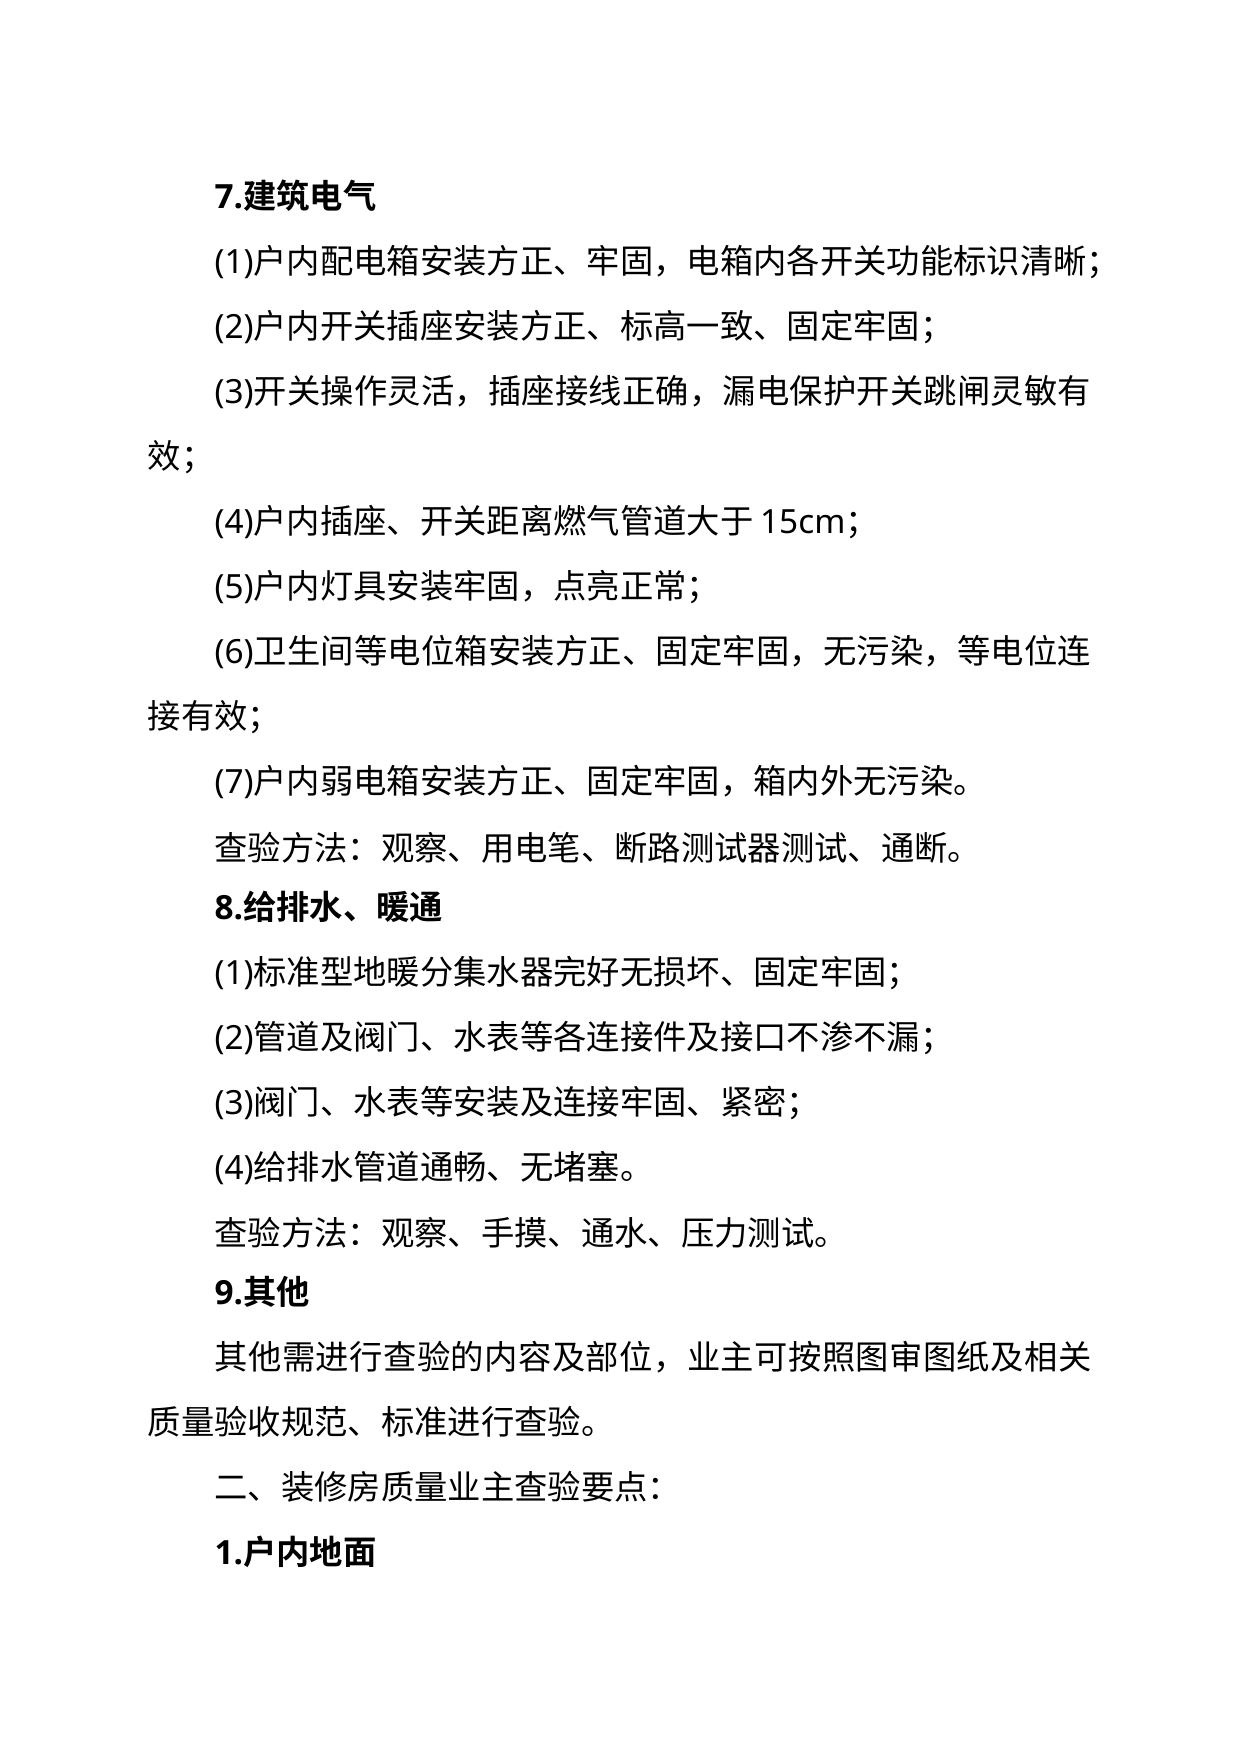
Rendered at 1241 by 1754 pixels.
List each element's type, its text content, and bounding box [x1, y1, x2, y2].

text (3)阀门、水表等安装及连接牢固、紧密； [148, 1067, 1093, 1132]
text (3)开关操作灵活，插座接线正确，漏电保护开关跳闸灵敏有效； [148, 357, 1093, 487]
text (5)户内灯具安装牢固，点亮正常； [148, 552, 1093, 617]
text 9.其他 [148, 1258, 1093, 1323]
text (7)户内弱电箱安装方正、固定牢固，箱内外无污染。 [148, 747, 1093, 812]
text (2)管道及阀门、水表等各连接件及接口不渗不漏； [148, 1002, 1093, 1067]
text (1)户内配电箱安装方正、牢固，电箱内各开关功能标识清晰； [148, 227, 1093, 292]
text 其他需进行查验的内容及部位，业主可按照图审图纸及相关质量验收规范、标准进行查验。 [148, 1323, 1093, 1453]
text 查验方法：观察、用电笔、断路测试器测试、通断。 [148, 812, 1093, 872]
text (2)户内开关插座安装方正、标高一致、固定牢固； [148, 292, 1093, 357]
text (4)给排水管道通畅、无堵塞。 [148, 1132, 1093, 1197]
text (4)户内插座、开关距离燃气管道大于15cm； [148, 487, 1093, 552]
text 7.建筑电气 [148, 162, 1093, 227]
text 1.户内地面 [148, 1518, 1093, 1583]
text 8.给排水、暖通 [148, 872, 1093, 937]
text 查验方法：观察、手摸、通水、压力测试。 [148, 1197, 1093, 1258]
text (1)标准型地暖分集水器完好无损坏、固定牢固； [148, 937, 1093, 1002]
list 装修房质量业主查验要点： [148, 1453, 1093, 1518]
text (6)卫生间等电位箱安装方正、固定牢固，无污染，等电位连接有效； [148, 617, 1093, 747]
